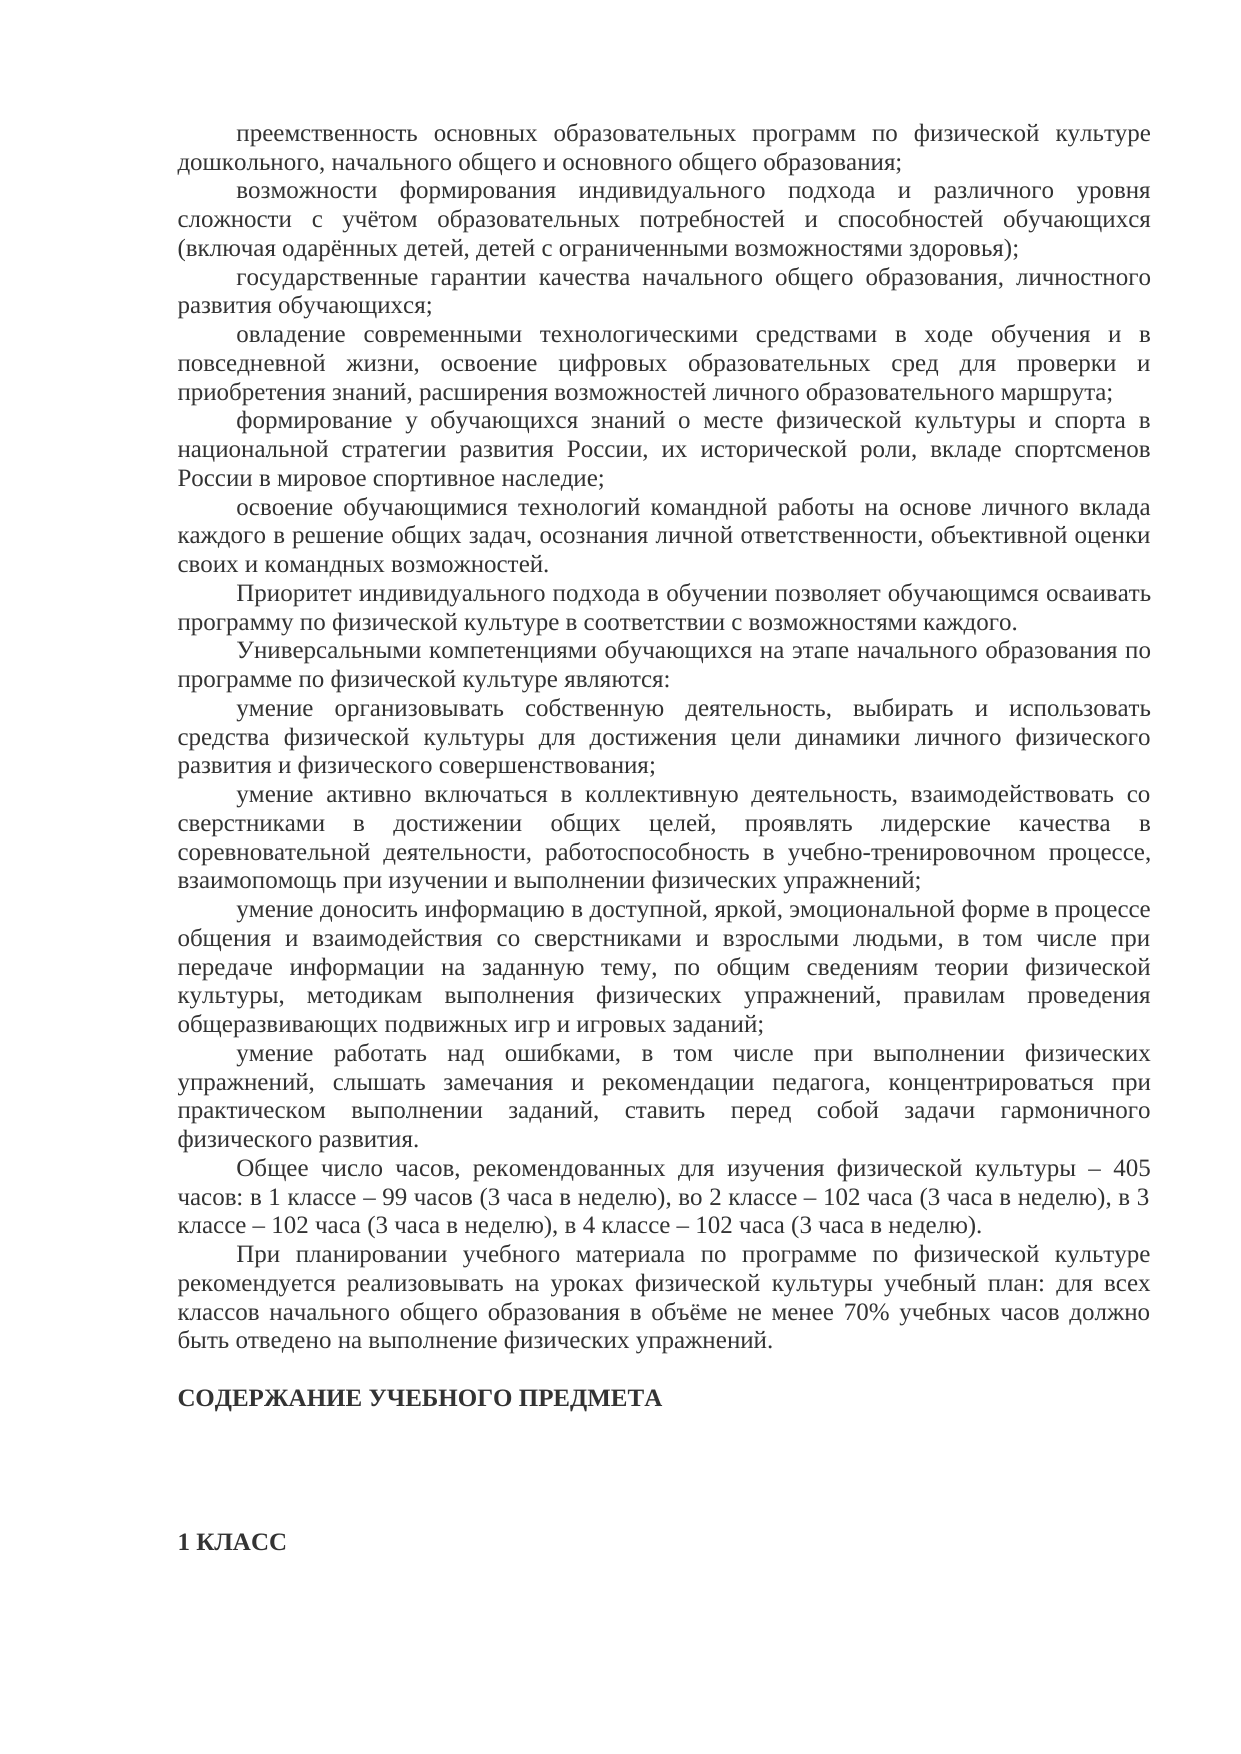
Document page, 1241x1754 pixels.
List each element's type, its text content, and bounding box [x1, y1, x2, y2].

text 1 КЛАСС [177, 1527, 1152, 1556]
text Приоритет индивидуального подхода в обучении позволяет обучающимся осваивать программу по физической культуре в соответствии с возможностями каждого. [177, 578, 1152, 636]
text При планировании учебного материала по программе по физической культуре рекомендуется реализовывать на уроках физической культуры учебный план: для всех классов начального общего образования в объёме не менее 70% учебных часов должно быть отведено на выполнение физических упражнений. [177, 1239, 1152, 1354]
text Универсальными компетенциями обучающихся на этапе начального образования по программе по физической культуре являются: [177, 636, 1152, 693]
text умение работать над ошибками, в том числе при выполнении физических упражнений, слышать замечания и рекомендации педагога, концентрироваться при практическом выполнении заданий, ставить перед собой задачи гармоничного физического развития. [177, 1038, 1152, 1153]
text СОДЕРЖАНИЕ УЧЕБНОГО ПРЕДМЕТА [177, 1383, 1152, 1412]
text умение доносить информацию в доступной, яркой, эмоциональной форме в процессе общения и взаимодействия со сверстниками и взрослыми людьми, в том числе при передаче информации на заданную тему, по общим сведениям теории физической культуры, методикам выполнения физических упражнений, правилам проведения общеразвивающих подвижных игр и игровых заданий; [177, 894, 1152, 1038]
text умение активно включаться в коллективную деятельность, взаимодействовать со сверстниками в достижении общих целей, проявлять лидерские качества в соревновательной деятельности, работоспособность в учебно-тренировочном процессе, взаимопомощь при изучении и выполнении физических упражнений; [177, 779, 1152, 894]
text преемственность основных образовательных программ по физической культуре дошкольного, начального общего и основного общего образования; [177, 118, 1152, 176]
text овладение современными технологическими средствами в ходе обучения и в повседневной жизни, освоение цифровых образовательных сред для проверки и приобретения знаний, расширения возможностей личного образовательного маршрута; [177, 319, 1152, 406]
text государственные гарантии качества начального общего образования, личностного развития обучающихся; [177, 262, 1152, 319]
text умение организовывать собственную деятельность, выбирать и использовать средства физической культуры для достижения цели динамики личного физического развития и физического совершенствования; [177, 693, 1152, 779]
text возможности формирования индивидуального подхода и различного уровня сложности с учётом образовательных потребностей и способностей обучающихся (включая одарённых детей, детей с ограниченными возможностями здоровья); [177, 176, 1152, 262]
text ‌Общее число часов, рекомендованных для изучения физической культуры – 405 часов: в 1 классе – 99 часов (3 часа в неделю), во 2 классе – 102 часа (3 часа в неделю), в 3 классе – 102 часа (3 часа в неделю), в 4 классе – 102 часа (3 часа в неделю).‌‌ [177, 1153, 1152, 1239]
text освоение обучающимися технологий командной работы на основе личного вклада каждого в решение общих задач, осознания личной ответственности, объективной оценки своих и командных возможностей. [177, 492, 1152, 578]
text формирование у обучающихся знаний о месте физической культуры и спорта в национальной стратегии развития России, их исторической роли, вкладе спортсменов России в мировое спортивное наследие; [177, 406, 1152, 492]
